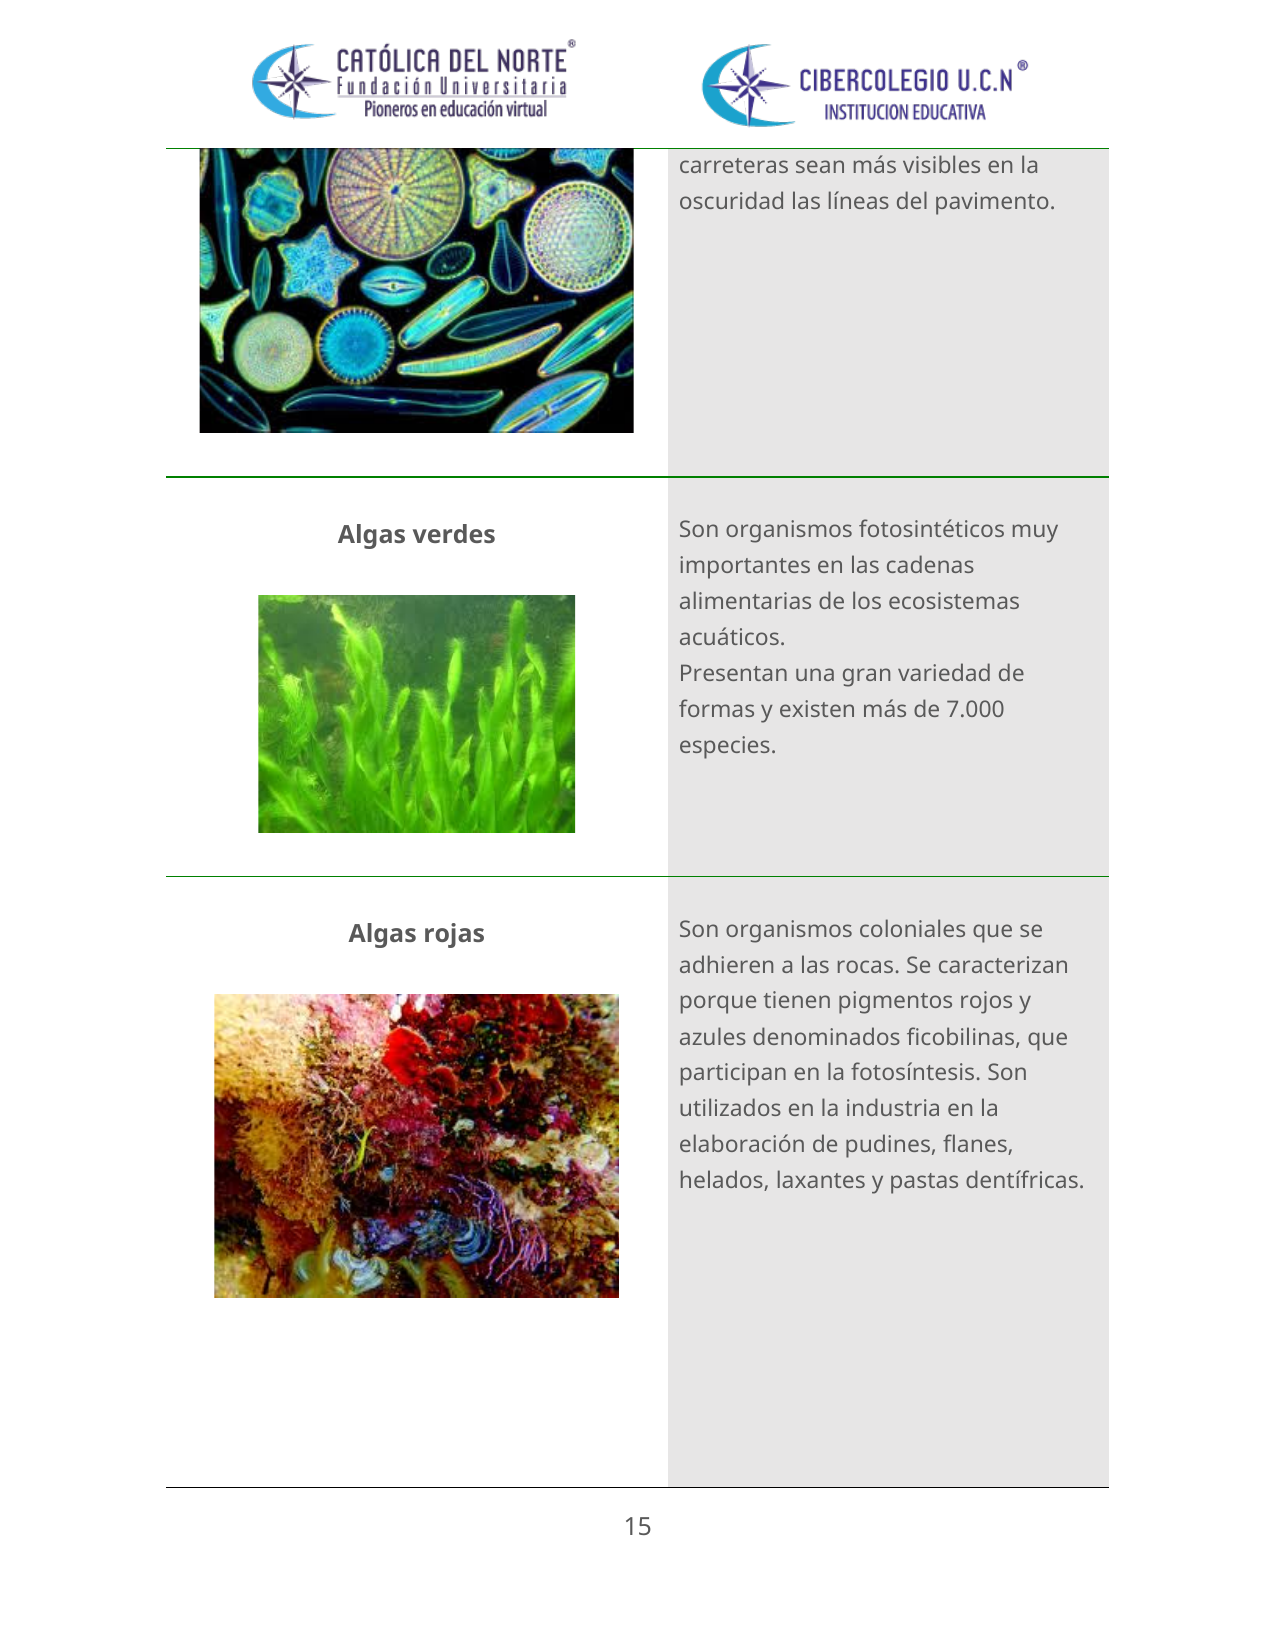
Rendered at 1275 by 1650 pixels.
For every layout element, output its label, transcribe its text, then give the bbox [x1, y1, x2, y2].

picture [312, 174, 317, 186]
picture [214, 994, 619, 1298]
table_cell Son organismos fotosintéticos muy importantes en las cadenas alimentarias de los ecosistemas acuáticos. Presentan una gran variedad de formas y existen más de 7.000 especies. [668, 478, 1109, 876]
table_cell Algas verdes [166, 478, 667, 876]
picture [315, 161, 320, 172]
table_cell Diatomeas [166, 149, 667, 476]
picture [258, 595, 575, 833]
picture [212, 22, 615, 135]
table_cell Algas rojas [166, 877, 667, 1487]
picture [199, 148, 634, 433]
picture [672, 31, 1057, 139]
